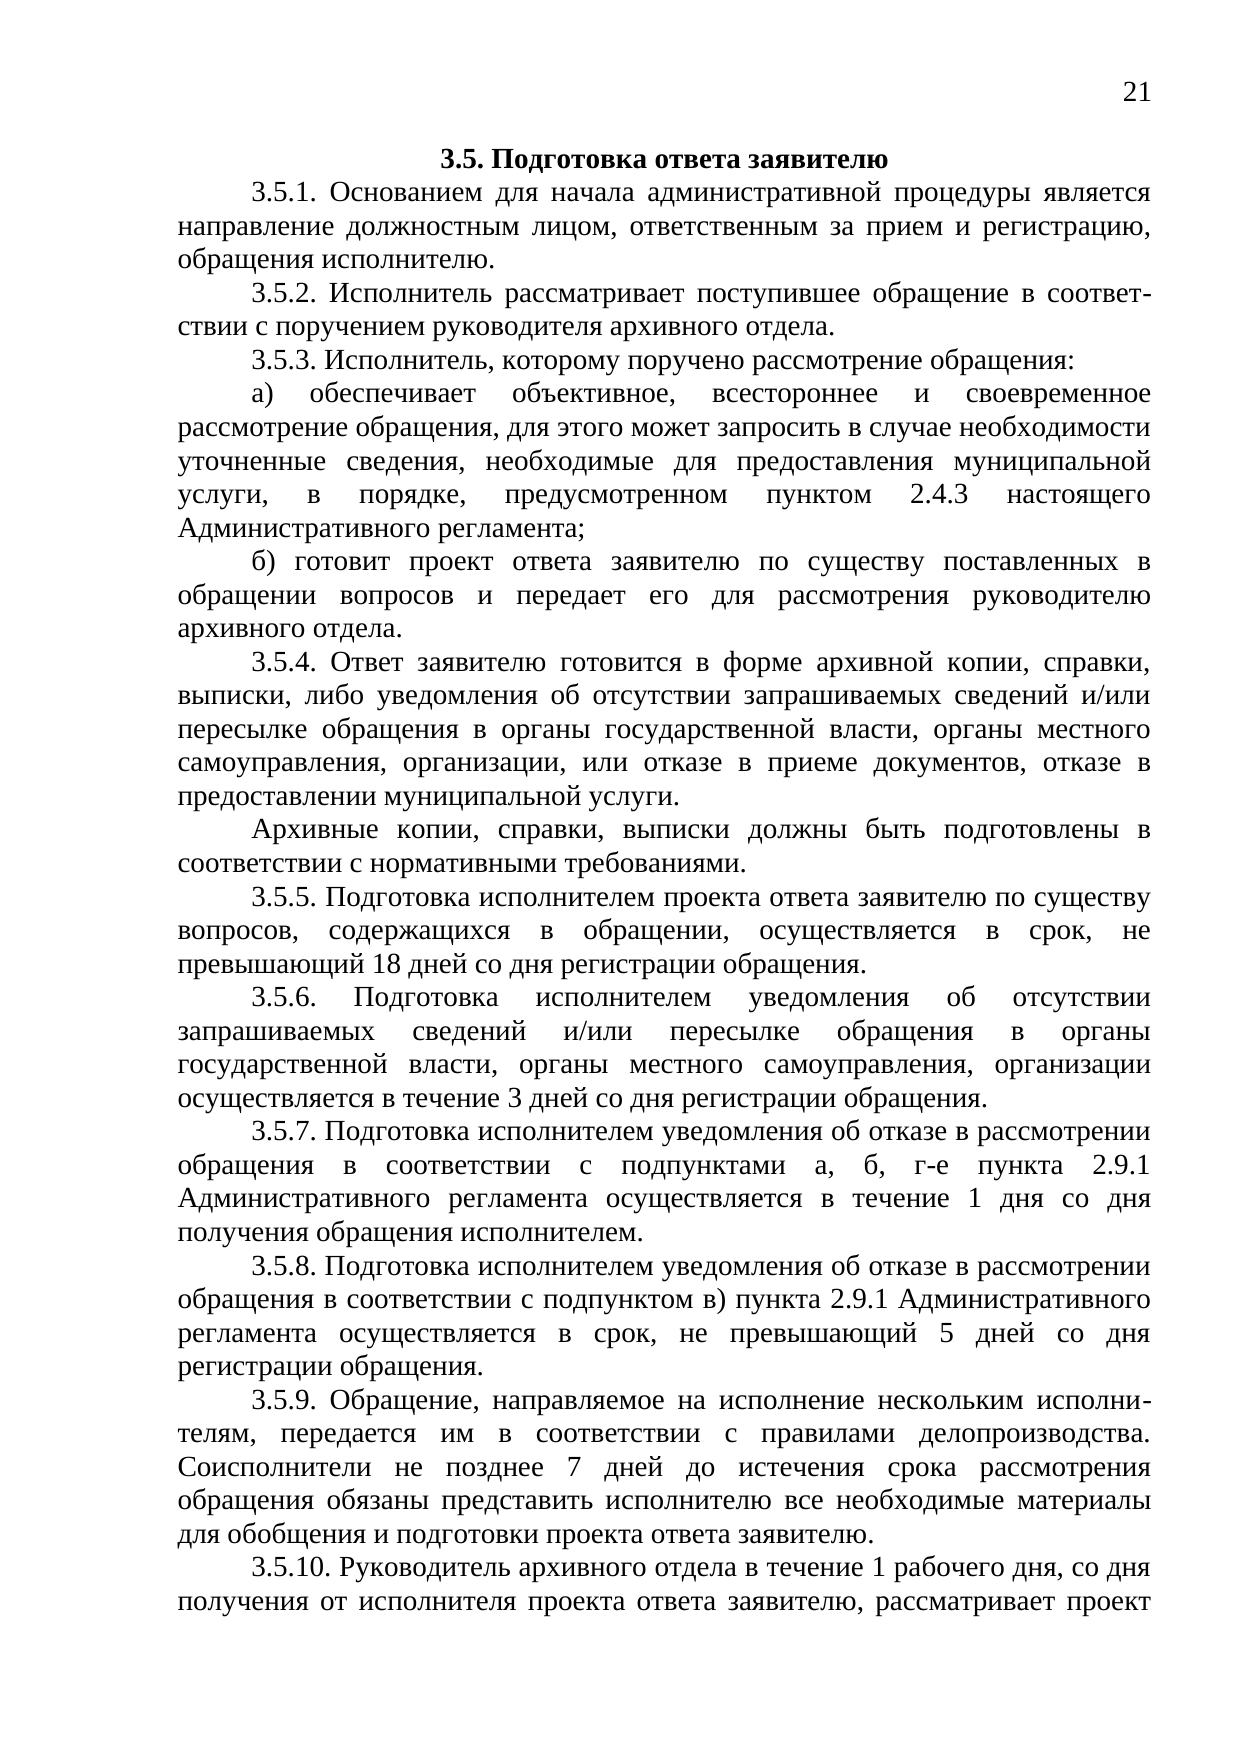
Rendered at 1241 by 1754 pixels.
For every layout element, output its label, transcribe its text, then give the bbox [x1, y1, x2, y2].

text б) готовит проект ответа заявителю по существу поставленных в обращении вопросов и передает его для рассмотрения руководителю архивного отдела. [177, 543, 1152, 644]
text 3.5.7. Подготовка исполнителем уведомления об отказе в рассмотрении обращения в соответствии с подпунктами а, б, г-е пункта 2.9.1 Административного регламента осуществляется в течение 1 дня со дня получения обращения исполнителем. [177, 1113, 1152, 1248]
text 3.5.4. Ответ заявителю готовится в форме архивной копии, справки, выписки, либо уведомления об отсутствии запрашиваемых сведений и/или пересылке обращения в органы государственной власти, органы местного самоуправления, организации, или отказе в приеме документов, отказе в предоставлении муниципальной услуги. [177, 644, 1152, 812]
text 3.5.1. Основанием для начала административной процедуры является направление должностным лицом, ответственным за прием и регистрацию, обращения исполнителю. [177, 174, 1152, 275]
text Архивные копии, справки, выписки должны быть подготовлены в соответствии с нормативными требованиями. [177, 812, 1152, 879]
text 3.5.6. Подготовка исполнителем уведомления об отсутствии запрашиваемых сведений и/или пересылке обращения в органы государственной власти, органы местного самоуправления, организации осуществляется в течение 3 дней со дня регистрации обращения. [177, 979, 1152, 1113]
text 3.5. Подготовка ответа заявителю [177, 141, 1152, 174]
text а) обеспечивает объективное, всестороннее и своевременное рассмотрение обращения, для этого может запросить в случае необходимости уточненные сведения, необходимые для предоставления муниципальной услуги, в порядке, предусмотренном пунктом 2.4.3 настоящего Административного регламента; [177, 376, 1152, 543]
text 3.5.9. Обращение, направляемое на исполнение нескольким исполнителям, передается им в соответствии с правилами делопроизводства. Соисполнители не позднее 7 дней до истечения срока рассмотрения обращения обязаны представить исполнителю все необходимые материалы для обобщения и подготовки проекта ответа заявителю. [177, 1382, 1152, 1549]
text 3.5.8. Подготовка исполнителем уведомления об отказе в рассмотрении обращения в соответствии с подпунктом в) пункта 2.9.1 Административного регламента осуществляется в срок, не превышающий 5 дней со дня регистрации обращения. [177, 1248, 1152, 1382]
text 3.5.3. Исполнитель, которому поручено рассмотрение обращения: [177, 342, 1152, 376]
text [177, 1549, 1152, 1617]
text 3.5.2. Исполнитель рассматривает поступившее обращение в соответствии с поручением руководителя архивного отдела. [177, 275, 1152, 342]
text 3.5.5. Подготовка исполнителем проекта ответа заявителю по существу вопросов, содержащихся в обращении, осуществляется в срок, не превышающий 18 дней со дня регистрации обращения. [177, 879, 1152, 979]
